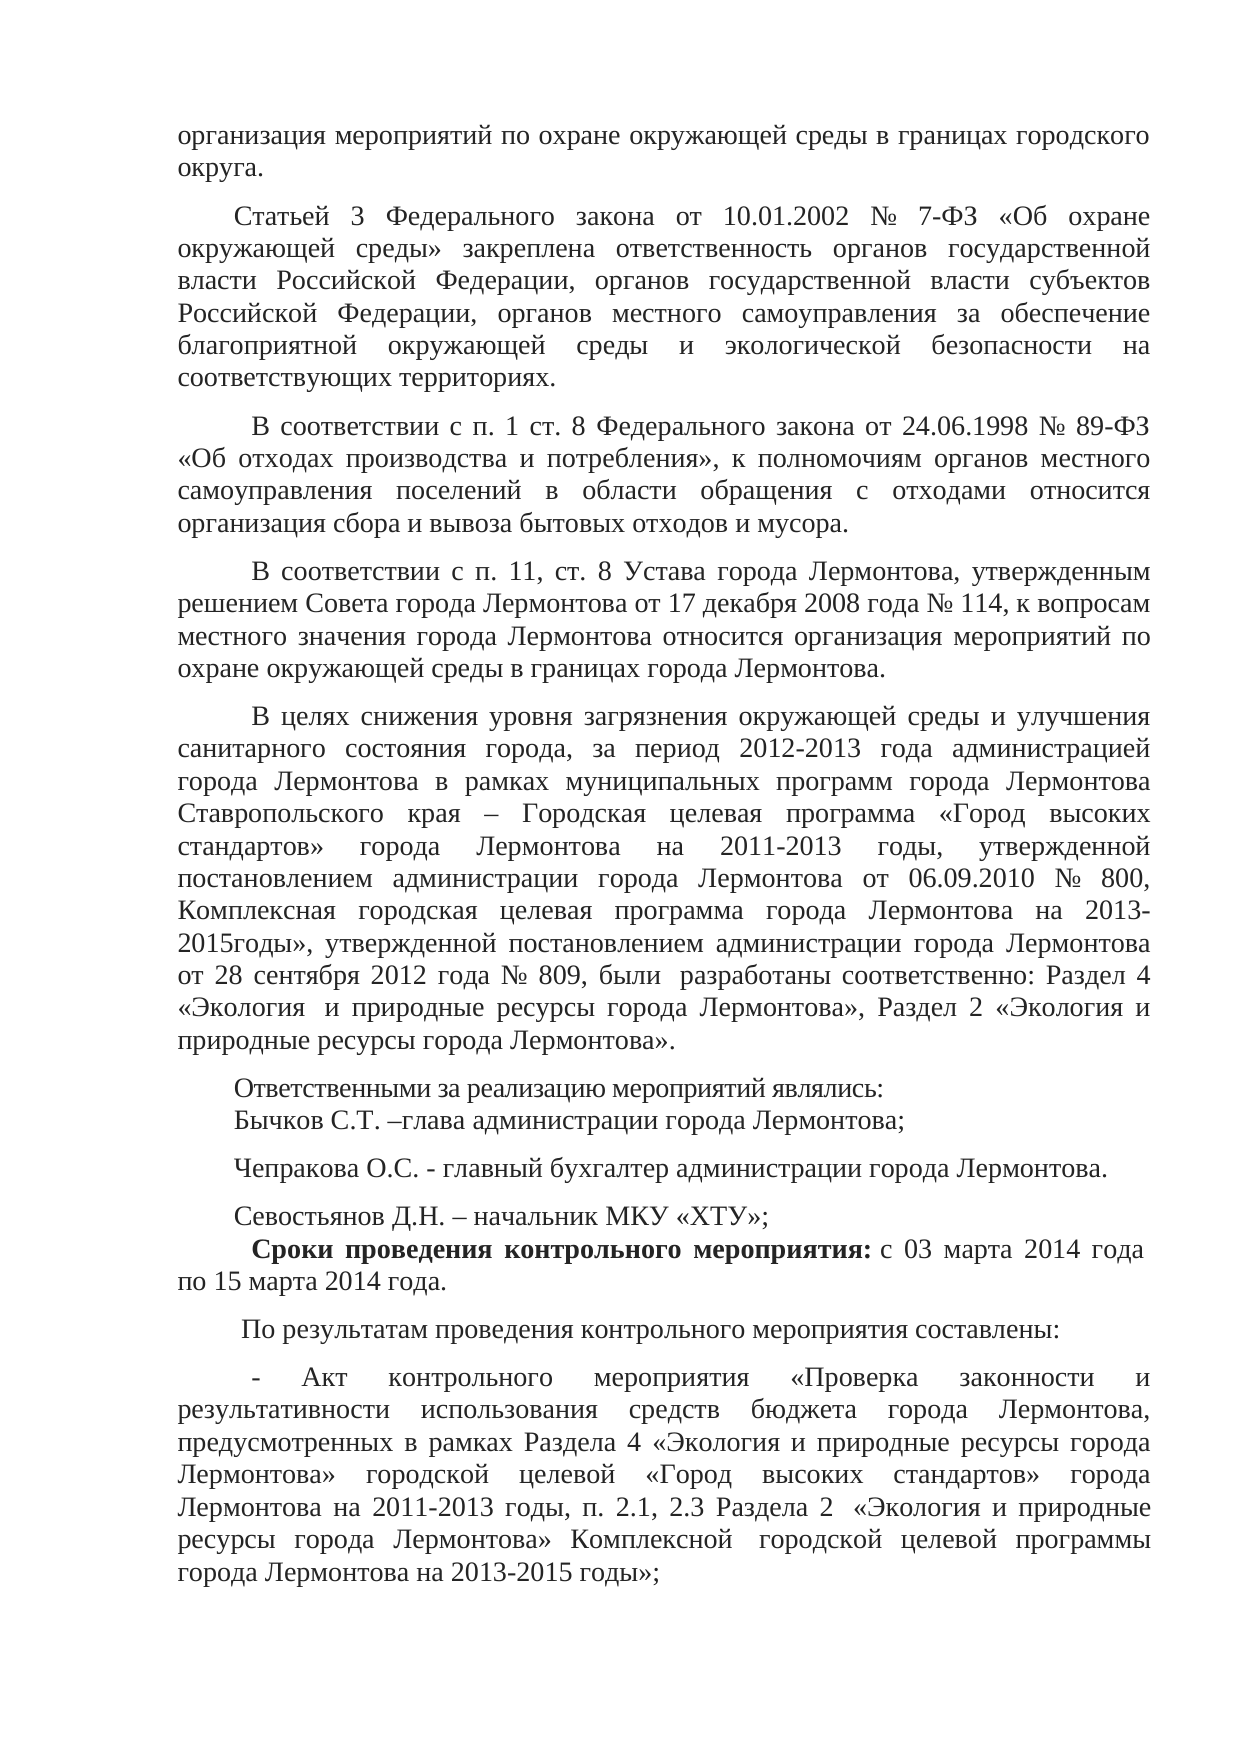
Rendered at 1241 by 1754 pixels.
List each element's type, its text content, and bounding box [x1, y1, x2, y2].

text Сроки проведения контрольного мероприятия: с 03 марта 2014 года по 15 марта 2014 года. [177, 1232, 1152, 1297]
text - Акт контрольного мероприятия «Проверка законности и результативности использования средств бюджета города Лермонтова, предусмотренных в рамках Раздела 4 «Экология и природные ресурсы города Лермонтова» городской целевой «Город высоких стандартов» города Лермонтова на 2011-2013 годы, п. 2.1, 2.3 Раздела 2 «Экология и природные ресурсы города Лермонтова» Комплексной городской целевой программы города Лермонтова на 2013-2015 годы»; [177, 1360, 1152, 1587]
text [177, 118, 1152, 183]
text Статьей 3 Федерального закона от 10.01.2002 № 7-ФЗ «Об охране окружающей среды» закреплена ответственность органов государственной власти Российской Федерации, органов государственной власти субъектов Российской Федерации, органов местного самоуправления за обеспечение благоприятной окружающей среды и экологической безопасности на соответствующих территориях. [177, 198, 1152, 393]
text Чепракова О.С. - главный бухгалтер администрации города Лермонтова. [177, 1151, 1152, 1184]
text Ответственными за реализацию мероприятий являлись: [177, 1071, 1152, 1103]
text По результатам проведения контрольного мероприятия составлены: [177, 1312, 1152, 1344]
text Бычков С.Т. –глава администрации города Лермонтова; [177, 1103, 1152, 1136]
text В соответствии с п. 11, ст. 8 Устава города Лермонтова, утвержденным решением Совета города Лермонтова от 17 декабря 2008 года № 114, к вопросам местного значения города Лермонтова относится организация мероприятий по охране окружающей среды в границах города Лермонтова. [177, 554, 1152, 683]
text В целях снижения уровня загрязнения окружающей среды и улучшения санитарного состояния города, за период 2012-2013 года администрацией города Лермонтова в рамках муниципальных программ города Лермонтова Ставропольского края – Городская целевая программа «Город высоких стандартов» города Лермонтова на 2011-2013 годы, утвержденной постановлением администрации города Лермонтова от 06.09.2010 № 800, Комплексная городская целевая программа города Лермонтова на 2013-2015годы», утвержденной постановлением администрации города Лермонтова от 28 сентября 2012 года № 809, были разработаны соответственно: Раздел 4 «Экология и природные ресурсы города Лермонтова», Раздел 2 «Экология и природные ресурсы города Лермонтова». [177, 699, 1152, 1055]
text В соответствии с п. 1 ст. 8 Федерального закона от 24.06.1998 № 89-ФЗ «Об отходах производства и потребления», к полномочиям органов местного самоуправления поселений в области обращения с отходами относится организация сбора и вывоза бытовых отходов и мусора. [177, 408, 1152, 538]
text Севостьянов Д.Н. – начальник МКУ «ХТУ»; [177, 1199, 1152, 1232]
